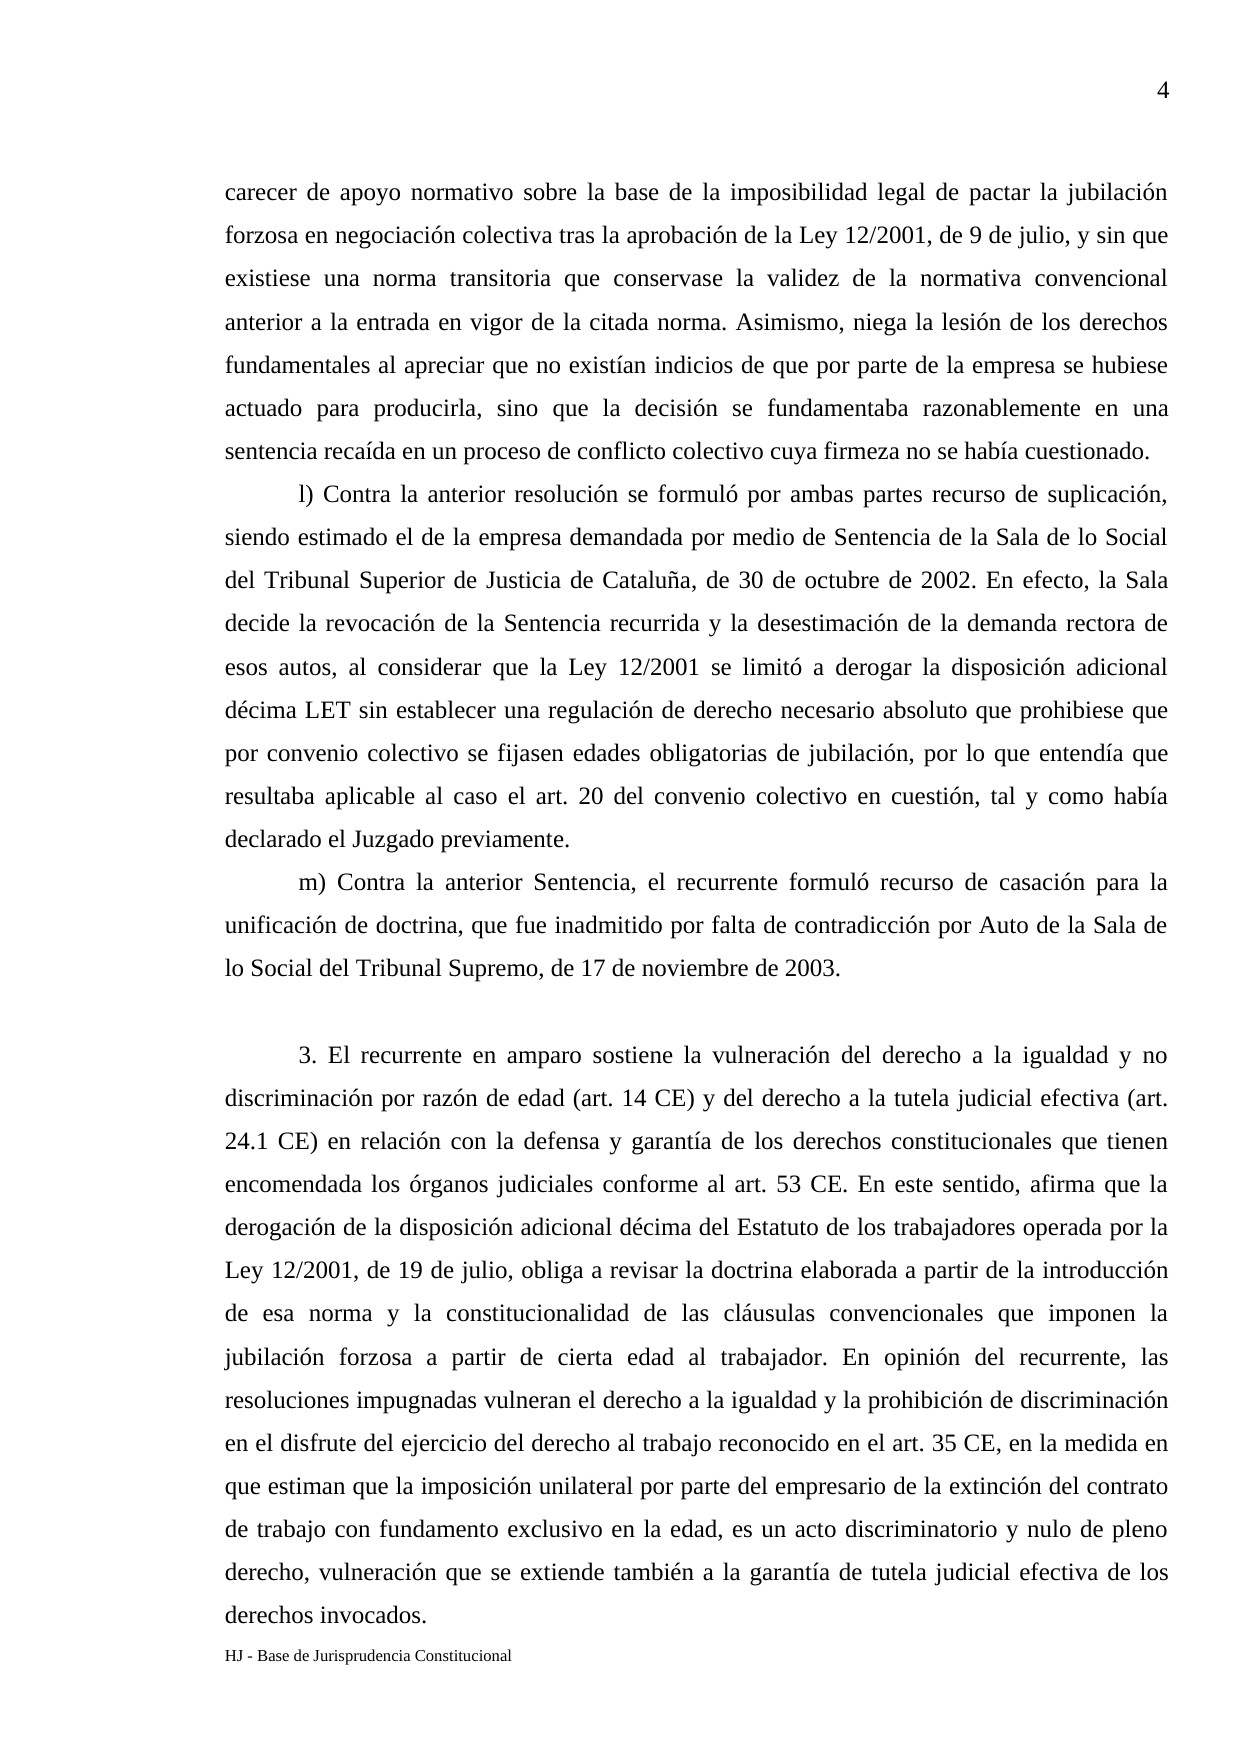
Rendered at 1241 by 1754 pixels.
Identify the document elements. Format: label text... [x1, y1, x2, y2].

text l) Contra la anterior resolución se formuló por ambas partes recurso de suplicación, siendo estimado el de la empresa demandada por medio de Sentencia de la Sala de lo Social del Tribunal Superior de Justicia de Cataluña, de 30 de octubre de 2002. En efecto, la Sala decide la revocación de la Sentencia recurrida y la desestimación de la demanda rectora de esos autos, al considerar que la Ley 12/2001 se limitó a derogar la disposición adicional décima LET sin establecer una regulación de derecho necesario absoluto que prohibiese que por convenio colectivo se fijasen edades obligatorias de jubilación, por lo que entendía que resultaba aplicable al caso el art. 20 del convenio colectivo en cuestión, tal y como había declarado el Juzgado previamente. [224, 479, 1169, 853]
text 3. El recurrente en amparo sostiene la vulneración del derecho a la igualdad y no discriminación por razón de edad (art. 14 CE) y del derecho a la tutela judicial efectiva (art. 24.1 CE) en relación con la defensa y garantía de los derechos constitucionales que tienen encomendada los órganos judiciales conforme al art. 53 CE. En este sentido, afirma que la derogación de la disposición adicional décima del Estatuto de los trabajadores operada por la Ley 12/2001, de 19 de julio, obliga a revisar la doctrina elaborada a partir de la introducción de esa norma y la constitucionalidad de las cláusulas convencionales que imponen la jubilación forzosa a partir de cierta edad al trabajador. En opinión del recurrente, las resoluciones impugnadas vulneran el derecho a la igualdad y la prohibición de discriminación en el disfrute del ejercicio del derecho al trabajo reconocido en el art. 35 CE, en la medida en que estiman que la imposición unilateral por parte del empresario de la extinción del contrato de trabajo con fundamento exclusivo en la edad, es un acto discriminatorio y nulo de pleno derecho, vulneración que se extiende también a la garantía de tutela judicial efectiva de los derechos invocados. [224, 1040, 1169, 1629]
text m) Contra la anterior Sentencia, el recurrente formuló recurso de casación para la unificación de doctrina, que fue inadmitido por falta de contradicción por Auto de la Sala de lo Social del Tribunal Supremo, de 17 de noviembre de 2003. [224, 867, 1169, 982]
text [224, 177, 1169, 465]
